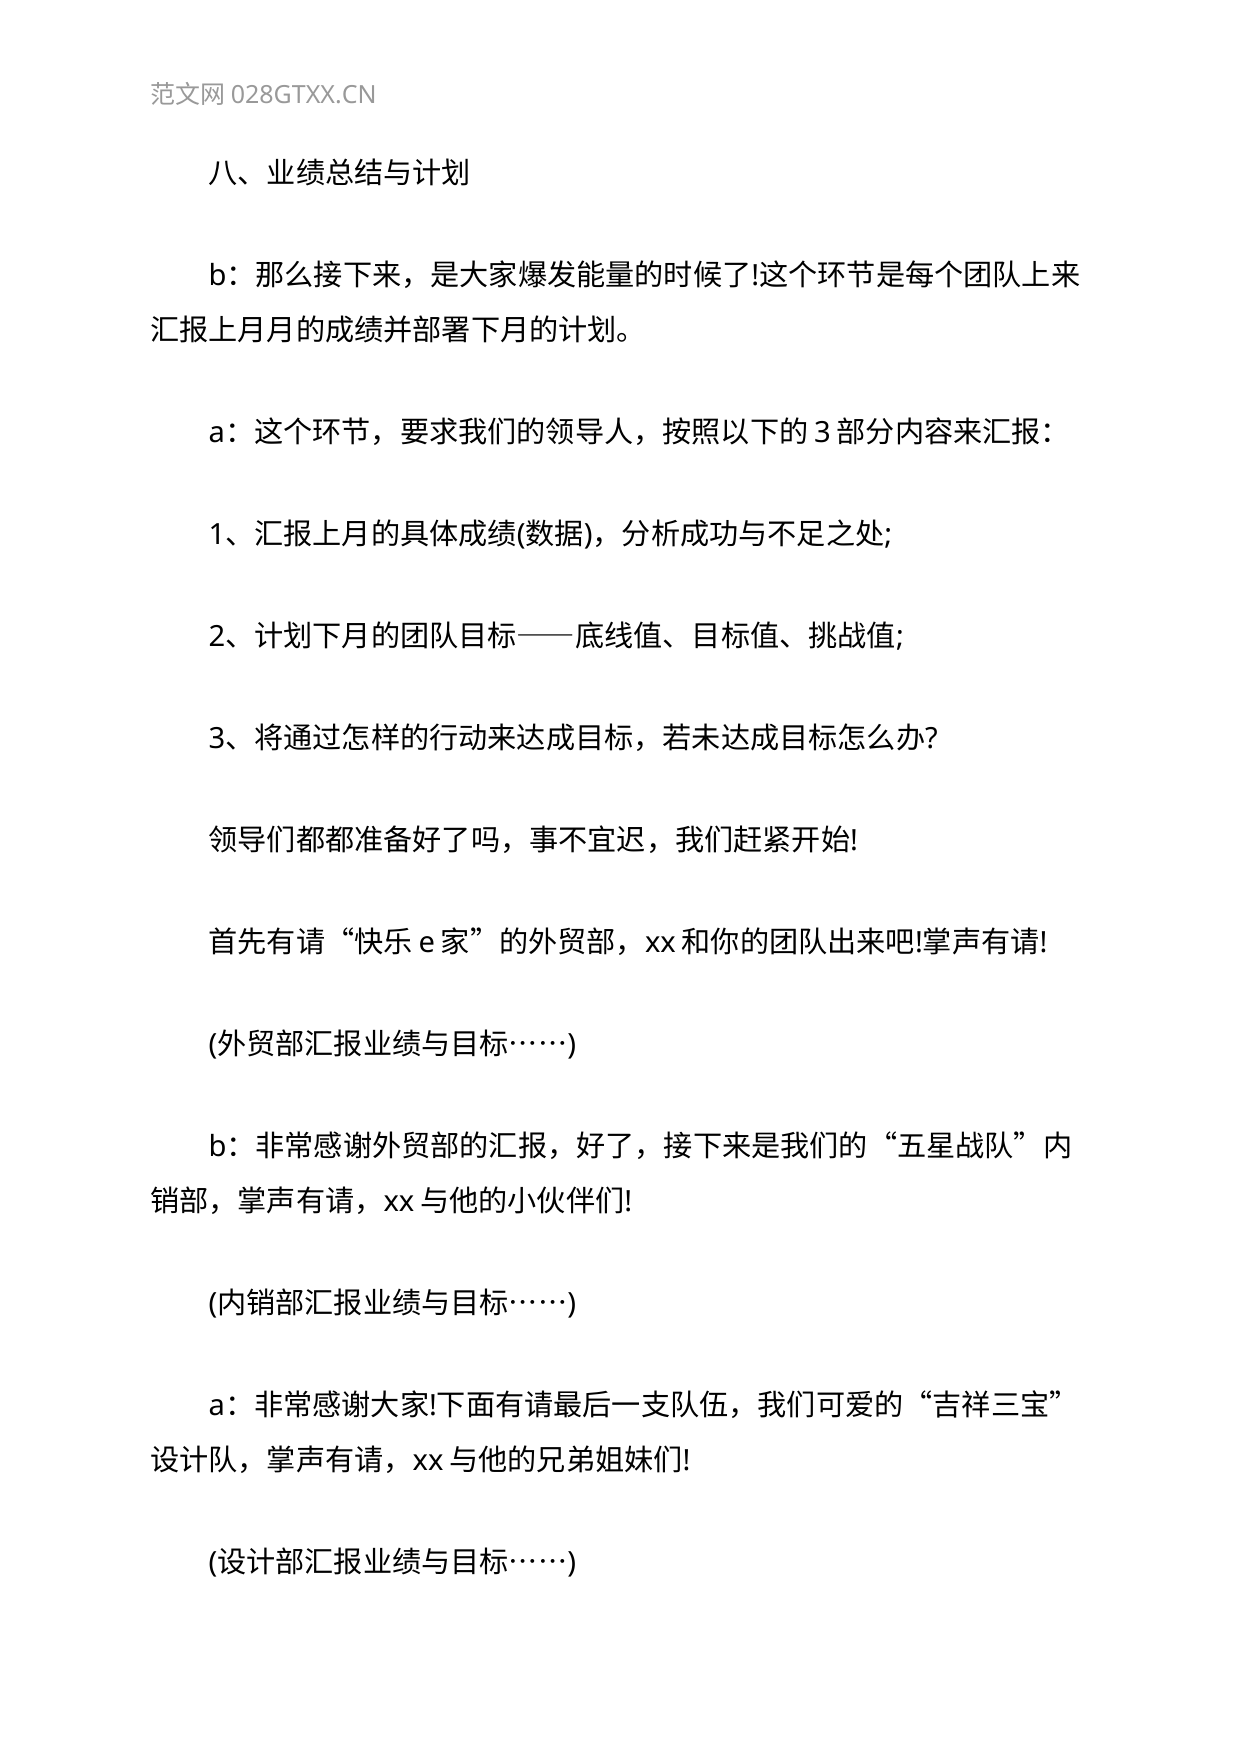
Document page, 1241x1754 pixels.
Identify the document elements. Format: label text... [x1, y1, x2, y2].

text (设计部汇报业绩与目标……) [150, 1538, 1090, 1581]
text 1、汇报上月的具体成绩(数据)，分析成功与不足之处; [150, 511, 1090, 553]
text a：这个环节，要求我们的领导人，按照以下的3部分内容来汇报： [150, 408, 1090, 451]
text 领导们都都准备好了吗，事不宜迟，我们赶紧开始! [150, 816, 1090, 859]
text b：那么接下来，是大家爆发能量的时候了!这个环节是每个团队上来汇报上月月的成绩并部署下月的计划。 [150, 252, 1090, 349]
text 2、计划下月的团队目标——底线值、目标值、挑战值; [150, 612, 1090, 655]
text b：非常感谢外贸部的汇报，好了，接下来是我们的“五星战队”内销部，掌声有请，xx与他的小伙伴们! [150, 1122, 1090, 1220]
text 3、将通过怎样的行动来达成目标，若未达成目标怎么办? [150, 714, 1090, 757]
text (外贸部汇报业绩与目标……) [150, 1020, 1090, 1063]
text (内销部汇报业绩与目标……) [150, 1279, 1090, 1322]
text 首先有请“快乐e家”的外贸部，xx和你的团队出来吧!掌声有请! [150, 918, 1090, 961]
text a：非常感谢大家!下面有请最后一支队伍，我们可爱的“吉祥三宝”设计队，掌声有请，xx与他的兄弟姐妹们! [150, 1381, 1090, 1479]
text 八、业绩总结与计划 [150, 150, 1090, 192]
